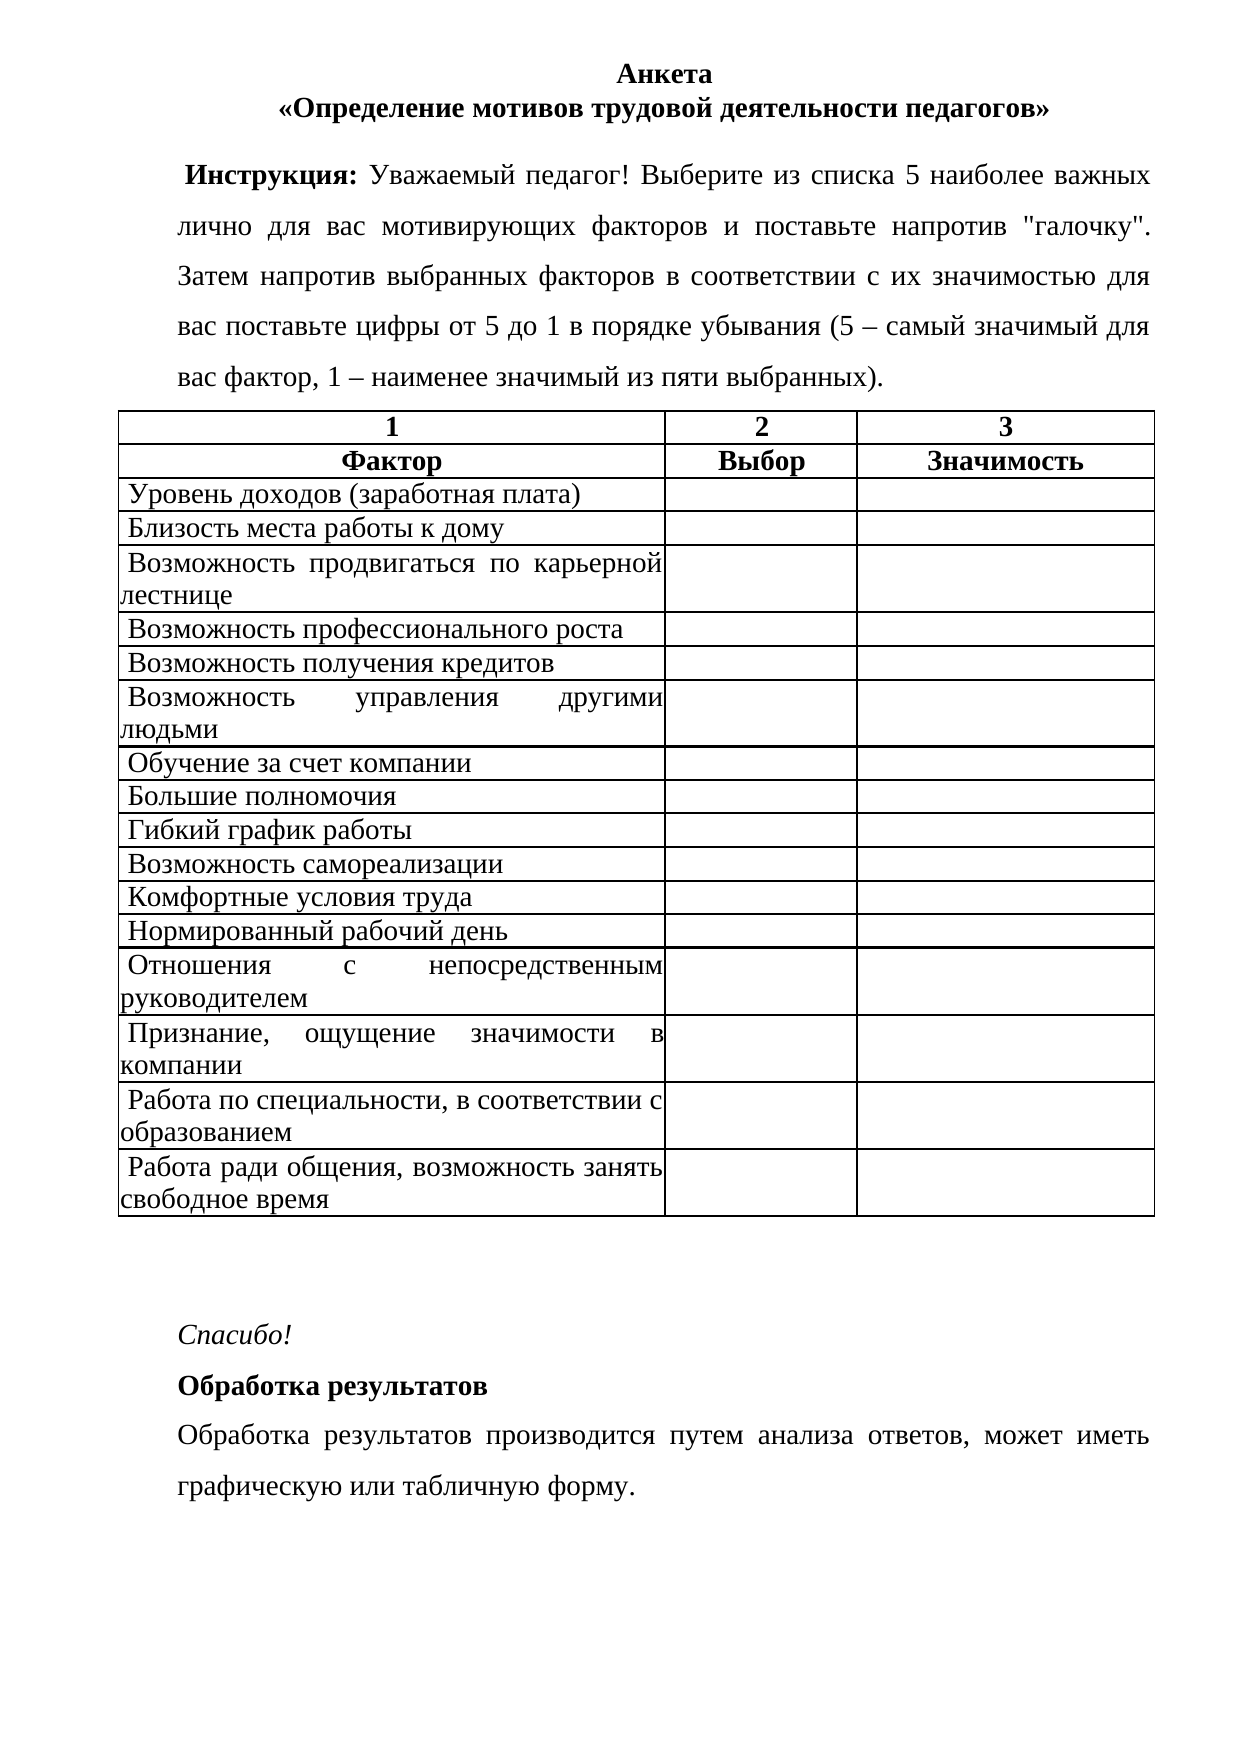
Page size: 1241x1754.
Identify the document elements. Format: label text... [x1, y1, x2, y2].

table_cell [858, 1016, 1154, 1081]
table_cell Признание, ощущение значимости в компании [119, 1016, 664, 1081]
table_cell [666, 1083, 856, 1148]
table_cell Фактор [119, 445, 664, 477]
table_cell [666, 814, 856, 846]
table_cell [858, 681, 1154, 745]
table_cell Значимость [858, 445, 1154, 477]
table_cell [858, 1150, 1154, 1215]
table_cell [858, 882, 1154, 913]
table_cell [858, 479, 1154, 510]
table_cell [858, 915, 1154, 946]
text «Определение мотивов трудовой деятельности педагогов» [177, 90, 1152, 124]
table_cell Гибкий график работы [119, 814, 664, 846]
table_cell Нормированный рабочий день [119, 915, 664, 946]
table_cell [666, 1016, 856, 1081]
table_cell [858, 949, 1154, 1014]
table_cell [666, 949, 856, 1014]
table_cell Отношения с непосредственным руководителем [119, 949, 664, 1014]
table_cell [858, 546, 1154, 611]
text Спасибо! [177, 1317, 1228, 1351]
subtitle Обработка результатов [177, 1368, 1228, 1402]
table_cell [666, 613, 856, 644]
table_cell Близость места работы к дому [119, 512, 664, 544]
table_cell Возможность самореализации [119, 848, 664, 879]
table_cell Работа ради общения, возможность занять свободное время [119, 1150, 664, 1215]
table_cell [858, 848, 1154, 879]
table_cell [666, 479, 856, 510]
table_cell [666, 915, 856, 946]
table_cell [666, 546, 856, 611]
table_cell Комфортные условия труда [119, 882, 664, 913]
table_cell [666, 882, 856, 913]
subtitle Анкета [277, 57, 1052, 90]
table_cell [858, 1083, 1154, 1148]
table_cell [858, 781, 1154, 812]
table_cell Работа по специальности, в соответствии с образованием [119, 1083, 664, 1148]
table_cell [858, 748, 1154, 779]
table_cell Большие полномочия [119, 781, 664, 812]
table_header 2 [666, 412, 856, 443]
table_header 1 [119, 412, 664, 443]
table_cell Возможность продвигаться по карьерной лестнице [119, 546, 664, 611]
table_cell [666, 681, 856, 745]
table_cell [858, 814, 1154, 846]
text Обработка результатов производится путем анализа ответов, может иметь графическую или табличную форму. [177, 1417, 1151, 1502]
text Инструкция: Уважаемый педагог! Выберите из списка 5 наиболее важных лично для вас мотивирующих факторов и поставьте напротив "галочку". Затем напротив выбранных факторов в соответствии с их значимостью для вас поставьте цифры от 5 до 1 в порядке убывания (5 – самый значимый для вас фактор, 1 – наименее значимый из пяти выбранных). [177, 157, 1152, 392]
table_cell Выбор [666, 445, 856, 477]
table_cell [666, 848, 856, 879]
table_cell [666, 647, 856, 678]
table_cell [666, 512, 856, 544]
table_cell [666, 781, 856, 812]
table_header 3 [858, 412, 1154, 443]
table_cell Возможность получения кредитов [119, 647, 664, 678]
table_cell Возможность профессионального роста [119, 613, 664, 644]
table_cell Обучение за счет компании [119, 748, 664, 779]
table_cell [858, 512, 1154, 544]
table_cell [858, 647, 1154, 678]
table_cell Уровень доходов (заработная плата) [119, 479, 664, 510]
table_cell Возможность управления другими людьми [119, 681, 664, 745]
table_cell [858, 613, 1154, 644]
table_cell [666, 1150, 856, 1215]
table_cell [666, 748, 856, 779]
